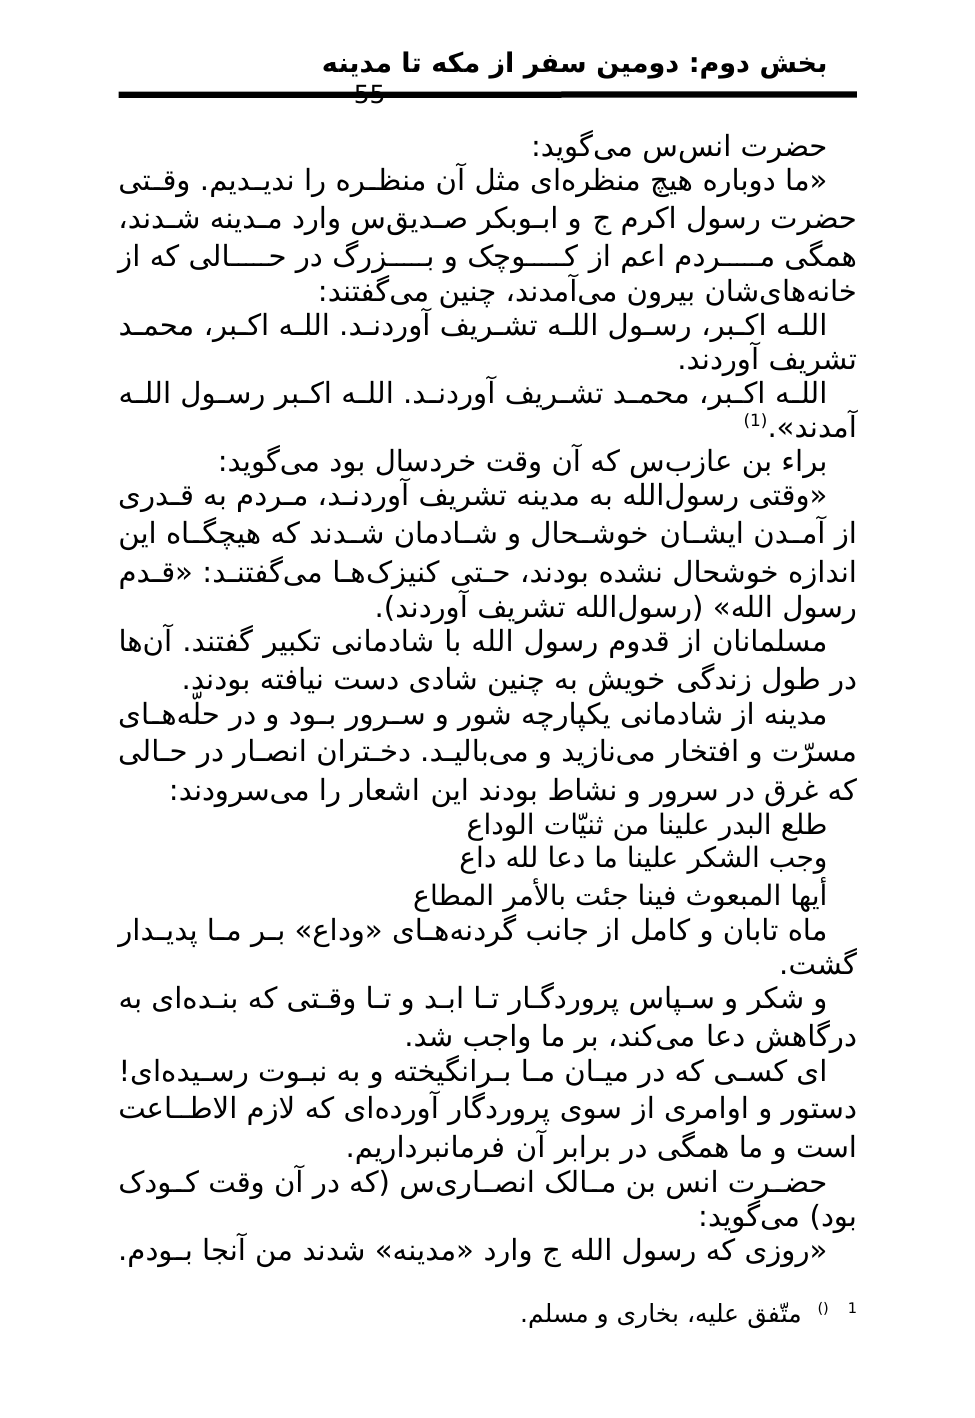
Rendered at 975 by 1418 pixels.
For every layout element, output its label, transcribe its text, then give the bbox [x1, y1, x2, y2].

text وجب‌ الشكر علينا ما دعا لله داع‌ [118, 842, 857, 874]
text مسلمانان‌ از قدوم‌ رسول‌ الله با شادمانی‌ تکبیر گفتند. آن‌ها در طول‌ زندگی‌ خویش‌ به‌ چنین‌ شادی‌ دست‌ نیافته‌ بودند. [118, 624, 857, 697]
text حضرت‌ انس‌ بن‌ مالک‌ انصاری‌س (که‌ در آن‌ وقت‌ کودک‌ بود) می‌گوید: [118, 1166, 857, 1234]
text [118, 1234, 857, 1268]
text «وقتی‌ رسول‌الله به‌ مدینه‌ تشریف‌ آوردند، مردم‌ به‌ قدری‌ از آمدن‌ ایشان‌ خوشحال‌ و شادمان‌ شدند که‌ هیچگاه‌ این‌ اندازه‌ خوشحال‌ نشده‌ بودند، حتی‌ کنیزک‌ها می‌گفتند: «قدم‌ رسول‌ الله» (رسول‌الله تشریف‌ آوردند). [118, 478, 857, 624]
text براء بن‌ عازب‌س که‌ آن‌ وقت‌ خردسال‌ بود می‌گوید: [118, 444, 857, 478]
text طلع‌ البدر علينا من‌ ثنيّات‌ الوداع‌ [118, 809, 857, 842]
text «ما دوباره‌ هیچ‌ منظره‌ای‌ مثل‌ آن‌ منظره‌ را ندیدیم‌. وقتی‌ حضرت‌ رسول‌ اکرم‌ ج و ابوبکر صدیق‌س وارد مدینه‌ شدند، همگی‌ مردم‌ اعم‌ از کوچک‌ و بزرگ‌ در حالی‌ که‌ از خانه‌های‌شان‌ بیرون‌ می‌آمدند، چنین‌ می‌گفتند: [118, 163, 857, 309]
text الله اكبر، محمد تشريف‌ آوردند. الله اكبر رسول‌ الله آمدند».() [118, 377, 857, 444]
text الله اكبر، رسول‌ الله تشريف‌ آوردند. الله اكبر، محمد تشريف‌ آوردند. [118, 309, 857, 377]
text حضرت‌ انس‌س می‌گوید: [118, 129, 857, 163]
text أيها المبعوث‌ فينا جئت‌ بالأمر المطاع‌ [118, 874, 857, 913]
text و شکر و سپاس‌ پروردگار تا ابد و تا وقتی‌ که‌ بنده‌ای‌ به‌ درگاهش‌ دعا می‌کند، بر ما واجب‌ شد. [118, 981, 857, 1054]
text ماه‌ تابان‌ و کامل‌ از جانب‌ گردنه‌های‌ «وداع‌» بر ما پدیدار گشت‌. [118, 913, 857, 981]
text مدینه‌ از شادمانی‌ یکپارچه‌ شور و سرور بود و در حلّه‌های‌ مسرّت‌ و افتخار می‌نازید و می‌بالید. دختران‌ انصار در حالی‌ که‌ غرق‌ در سرور و نشاط‌ بودند این‌ اشعار را می‌سرودند: [118, 697, 857, 809]
text ای‌ کسی‌ که‌ در میان‌ ما برانگیخته‌ و به‌ نبوت‌ رسیده‌ای‌! دستور و اوامری‌ از سوی‌ پروردگار آورده‌ای‌ که‌ لازم‌ الاطاعت‌ است‌ و ما همگی‌ در برابر آن‌ فرمانبرداریم‌. [118, 1054, 857, 1166]
